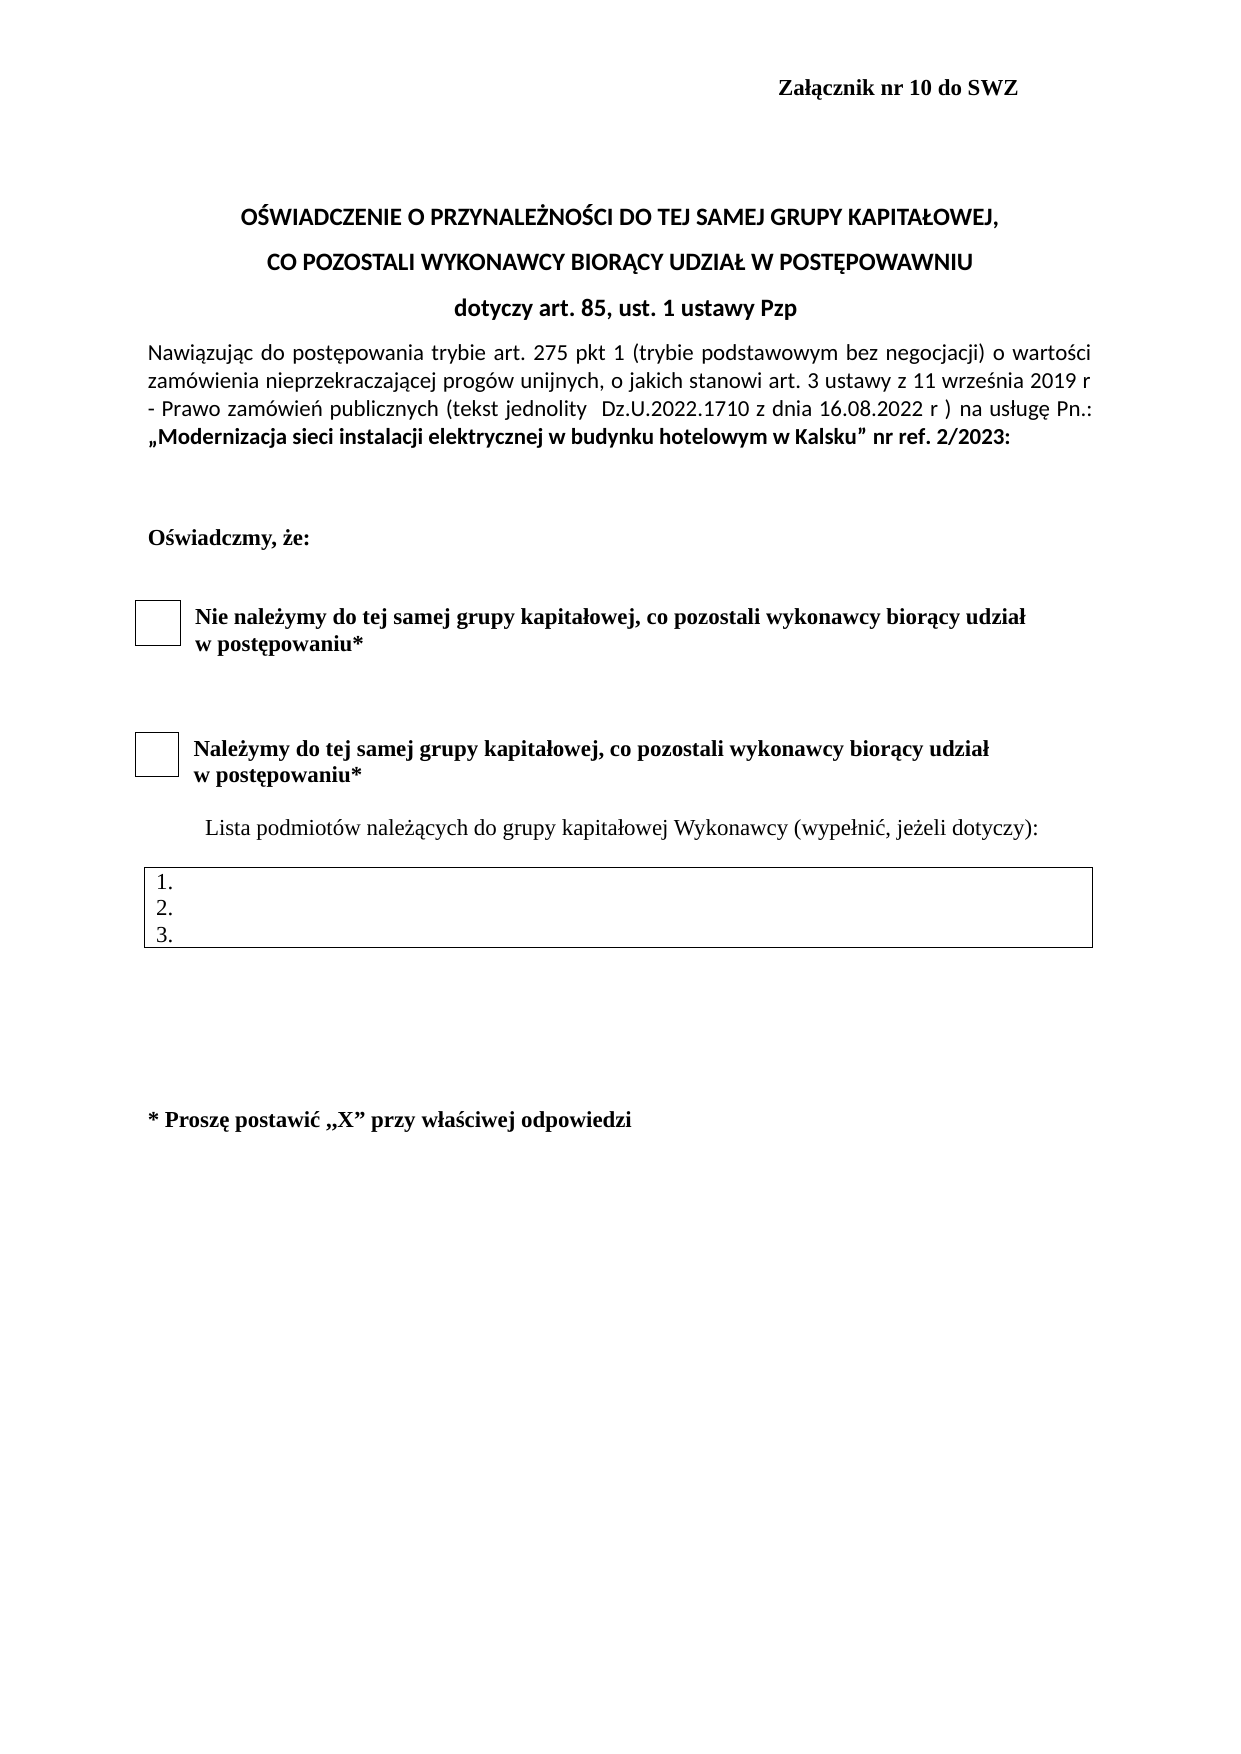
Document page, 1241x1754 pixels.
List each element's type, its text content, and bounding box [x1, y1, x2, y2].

text w postępowaniu* [148, 630, 1093, 656]
text * Proszę postawić ,,X” przy właściwej odpowiedzi [148, 1106, 1093, 1133]
text w postępowaniu* [148, 762, 1093, 788]
text Nie należymy do tej samej grupy kapitałowej, co pozostali wykonawcy biorący udział [181, 603, 1093, 630]
text Lista podmiotów należących do grupy kapitałowej Wykonawcy (wypełnić, jeżeli dotyczy): [148, 814, 1093, 841]
table_header [136, 601, 180, 645]
text Nawiązując do postępowania trybie art. 275 pkt 1 (trybie podstawowym bez negocjacji) o wartości zamówienia nieprzekraczającej progów unijnych, o jakich stanowi art. 3 ustawy z 11 września 2019 r - Prawo zamówień publicznych (tekst jednolity Dz.U.2022.1710 z dnia 16.08.2022 r ) na usługę Pn.: „Modernizacja sieci instalacji elektrycznej w budynku hotelowym w Kalsku” nr ref. 2/2023: [148, 338, 1093, 450]
text Oświadczmy, że: [148, 524, 1093, 551]
table_header 1. 2. 3. [145, 868, 1092, 947]
text OŚWIADCZENIE O PRZYNALEŻNOŚCI DO TEJ SAMEJ GRUPY KAPITAŁOWEJ, CO POZOSTALI WYKONAWCY BIORĄCY UDZIAŁ W POSTĘPOWAWNIU [148, 201, 1093, 277]
text dotyczy art. 85, ust. 1 ustawy Pzp [148, 292, 1093, 323]
text Należymy do tej samej grupy kapitałowej, co pozostali wykonawcy biorący udział [179, 735, 1093, 762]
table_header [136, 733, 178, 776]
